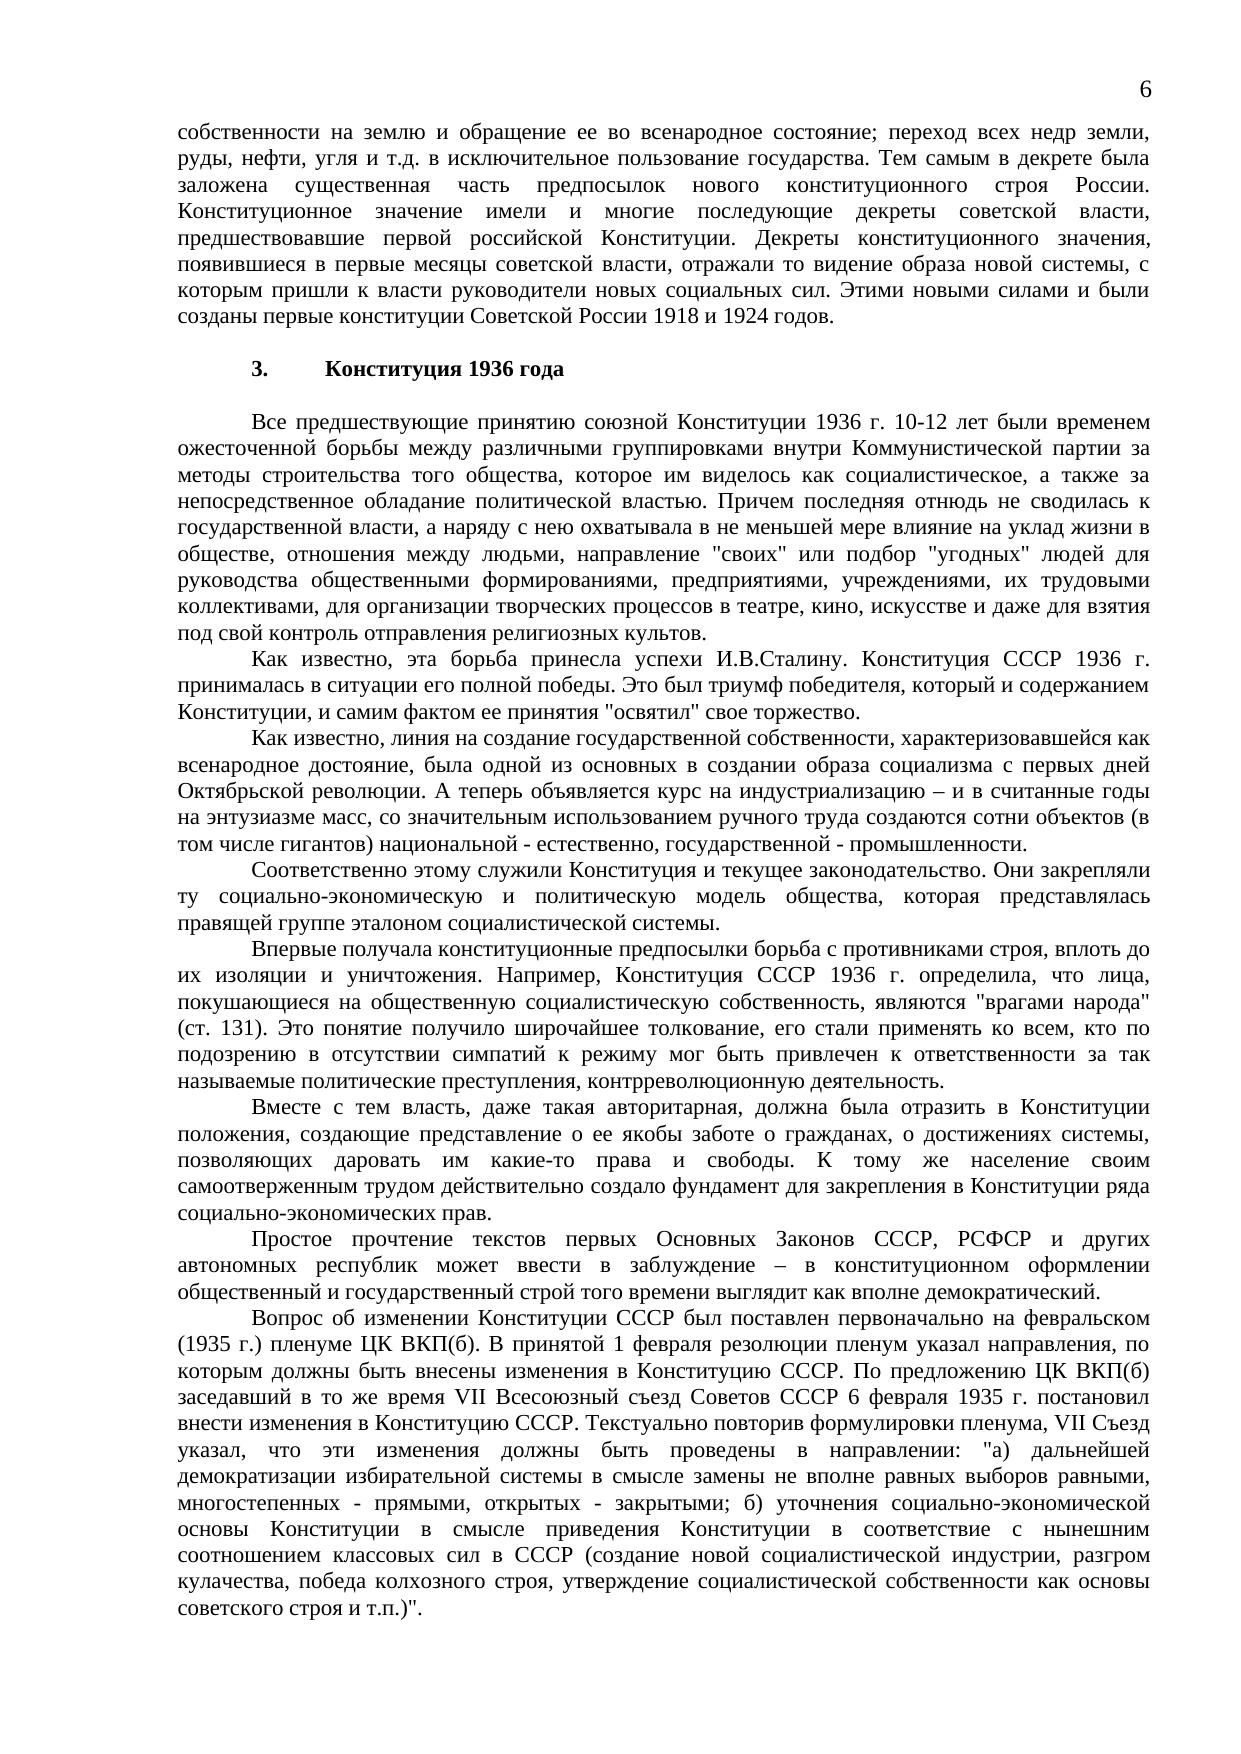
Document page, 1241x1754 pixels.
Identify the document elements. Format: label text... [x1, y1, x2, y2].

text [177, 118, 1152, 329]
text Вопрос об изменении Конституции СССР был поставлен первоначально на февральском (.) пленуме ЦК ВКП(б). В принятой 1 февраля резолюции пленум указал направления, по которым должны быть внесены изменения в Конституцию СССР. По предложению ЦК ВКП(б) заседавший в то же время VII Всесоюзный съезд Советов СССР 6 февраля . постановил внести изменения в Конституцию СССР. Текстуально повторив формулировки пленума, VII Съезд указал, что эти изменения должны быть проведены в направлении: "а) дальнейшей демократизации избирательной системы в смысле замены не вполне равных выборов равными, многостепенных - прямыми, открытых - закрытыми; б) уточнения социально-экономической основы Конституции в смысле приведения Конституции в соответствие с нынешним соотношением классовых сил в СССР (создание новой социалистической индустрии, разгром кулачества, победа колхозного строя, утверждение социалистической собственности как основы советского строя и т.п.)". [177, 1304, 1152, 1620]
text Вместе с тем власть, даже такая авторитарная, должна была отразить в Конституции положения, создающие представление о ее якобы заботе о гражданах, о достижениях системы, позволяющих даровать им какие-то права и свободы. К тому же население своим самоотверженным трудом действительно создало фундамент для закрепления в Конституции ряда социально-экономических прав. [177, 1093, 1152, 1225]
text Все предшествующие принятию союзной Конституции . 10-12 лет были временем ожесточенной борьбы между различными группировками внутри Коммунистической партии за методы строительства того общества, которое им виделось как социалистическое, а также за непосредственное обладание политической властью. Причем последняя отнюдь не сводилась к государственной власти, а наряду с нею охватывала в не меньшей мере влияние на уклад жизни в обществе, отношения между людьми, направление "своих" или подбор "угодных" людей для руководства общественными формированиями, предприятиями, учреждениями, их трудовыми коллективами, для организации творческих процессов в театре, кино, искусстве и даже для взятия под свой контроль отправления религиозных культов. [177, 408, 1152, 645]
text Простое прочтение текстов первых Основных Законов СССР, РСФСР и других автономных республик может ввести в заблуждение – в конституционном оформлении общественный и государственный строй того времени выглядит как вполне демократический. [177, 1225, 1152, 1304]
text Соответственно этому служили Конституция и текущее законодательство. Они закрепляли ту социально-экономическую и политическую модель общества, которая представлялась правящей группе эталоном социалистической системы. [177, 856, 1152, 935]
text Конституция 1936 года [177, 355, 1152, 382]
text Впервые получала конституционные предпосылки борьба с противниками строя, вплоть до их изоляции и уничтожения. Например, Конституция СССР . определила, что лица, покушающиеся на общественную социалистическую собственность, являются "врагами народа" (ст. 131). Это понятие получило широчайшее толкование, его стали применять ко всем, кто по подозрению в отсутствии симпатий к режиму мог быть привлечен к ответственности за так называемые политические преступления, контрреволюционную деятельность. [177, 935, 1152, 1093]
text Как известно, эта борьба принесла успехи И.В.Сталину. Конституция СССР . принималась в ситуации его полной победы. Это был триумф победителя, который и содержанием Конституции, и самим фактом ее принятия "освятил" свое торжество. [177, 645, 1152, 724]
text Как известно, линия на создание государственной собственности, характеризовавшейся как всенародное достояние, была одной из основных в создании образа социализма с первых дней Октябрьской революции. А теперь объявляется курс на индустриализацию – и в считанные годы на энтузиазме масс, со значительным использованием ручного труда создаются сотни объектов (в том числе гигантов) национальной - естественно, государственной - промышленности. [177, 724, 1152, 856]
